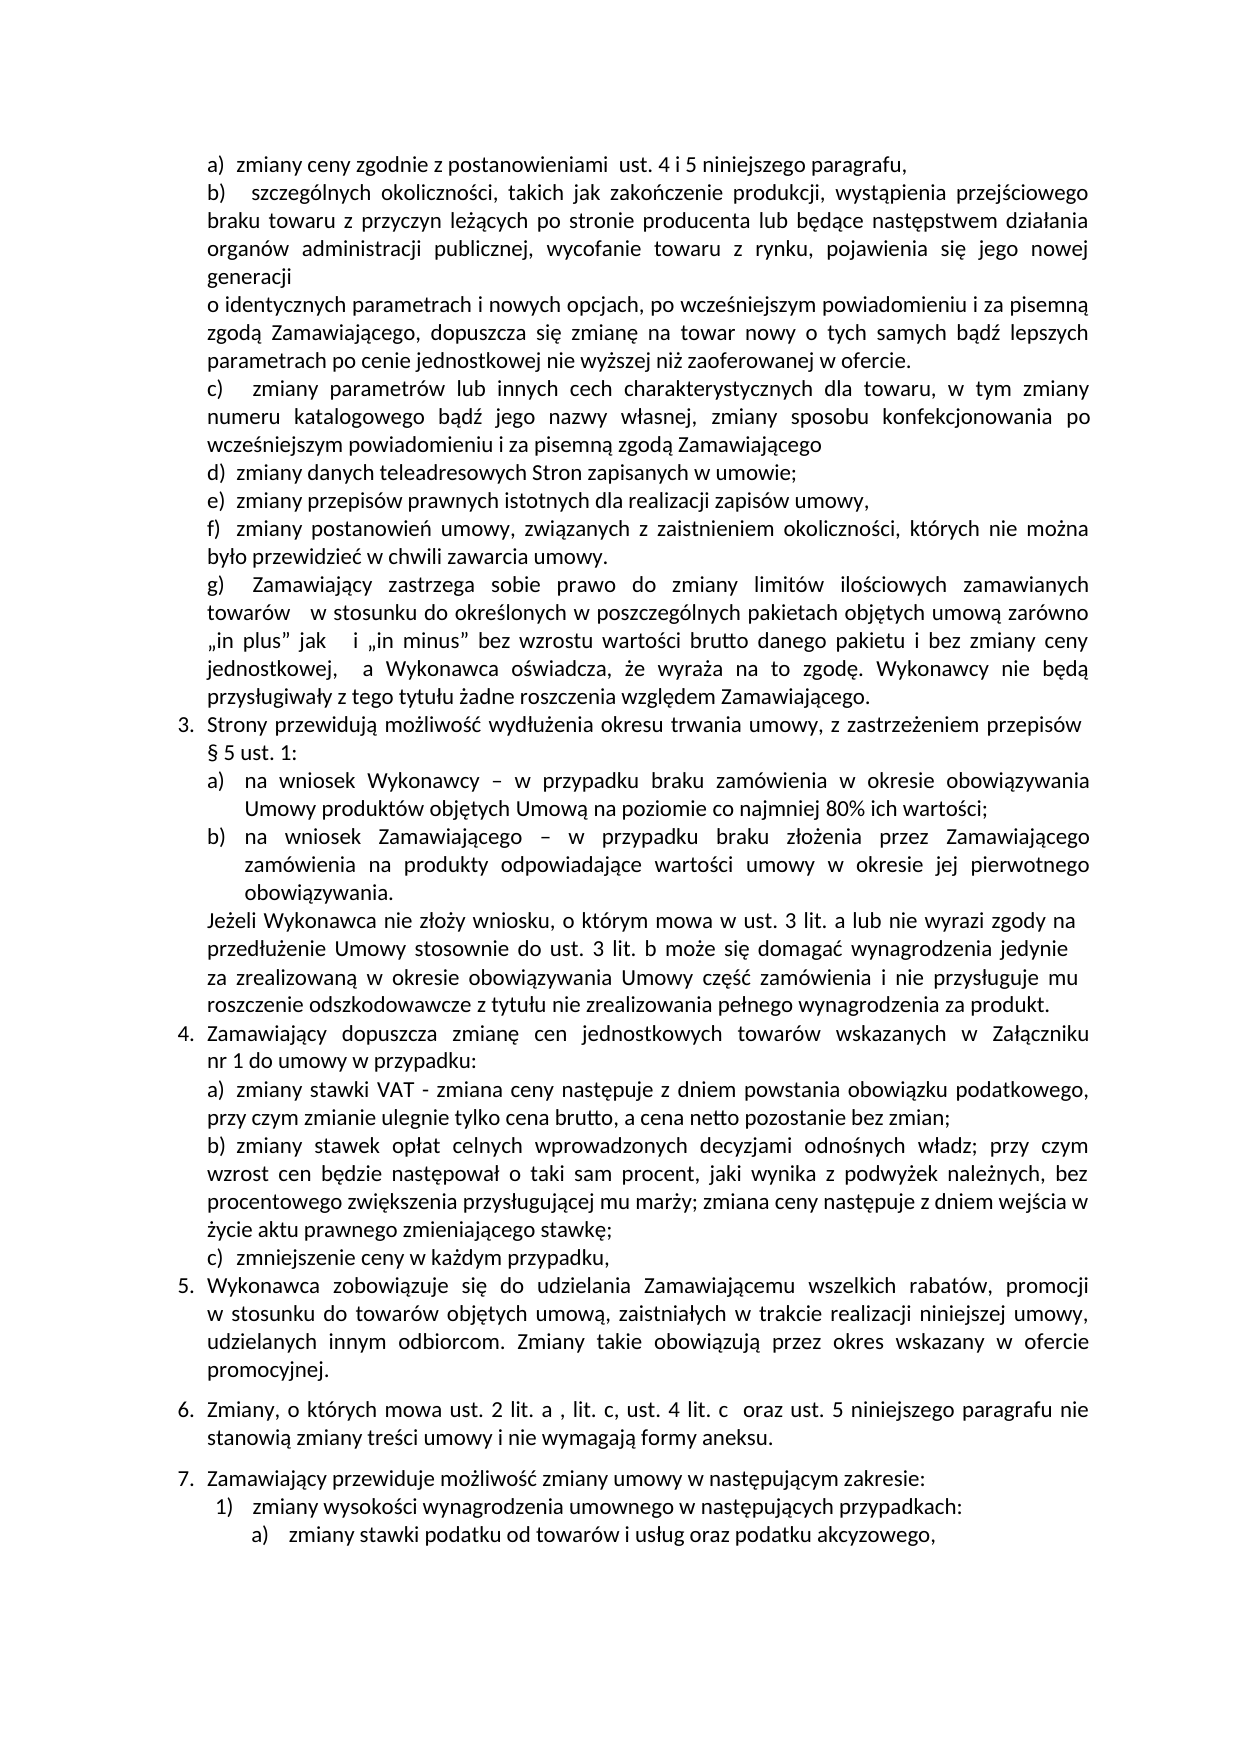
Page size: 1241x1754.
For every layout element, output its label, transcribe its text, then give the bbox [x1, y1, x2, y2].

list szczególnych okoliczności, takich jak zakończenie produkcji, wystąpienia przejściowego braku towaru z przyczyn leżących po stronie producenta lub będące następstwem działania organów administracji publicznej, wycofanie towaru z rynku, pojawienia się jego nowej generacji o identycznych parametrach i nowych opcjach, po wcześniejszym powiadomieniu i za pisemną zgodą Zamawiającego, dopuszcza się zmianę na towar nowy o tych samych bądź lepszych parametrach po cenie jednostkowej nie wyższej niż zaoferowanej w ofercie. [207, 178, 1090, 374]
list Strony przewidują możliwość wydłużenia okresu trwania umowy, z zastrzeżeniem przepisów § 5 ust. 1: [177, 710, 1090, 766]
list na wniosek Wykonawcy – w przypadku braku zamówienia w okresie obowiązywania Umowy produktów objętych Umową na poziomie co najmniej 80% ich wartości; [207, 766, 1090, 822]
list Zamawiający zastrzega sobie prawo do zmiany limitów ilościowych zamawianych towarów w stosunku do określonych w poszczególnych pakietach objętych umową zarówno „in plus” jak i „in minus” bez wzrostu wartości brutto danego pakietu i bez zmiany ceny jednostkowej, a Wykonawca oświadcza, że wyraża na to zgodę. Wykonawcy nie będą przysługiwały z tego tytułu żadne roszczenia względem Zamawiającego. [207, 570, 1090, 710]
list zmiany ceny zgodnie z postanowieniami ust. 4 i 5 niniejszego paragrafu, [207, 150, 1090, 178]
list Wykonawca zobowiązuje się do udzielania Zamawiającemu wszelkich rabatów, promocji w stosunku do towarów objętych umową, zaistniałych w trakcie realizacji niniejszej umowy, udzielanych innym odbiorcom. Zmiany takie obowiązują przez okres wskazany w ofercie promocyjnej. [177, 1271, 1090, 1383]
list Zamawiający dopuszcza zmianę cen jednostkowych towarów wskazanych w Załączniku nr 1 do umowy w przypadku: [177, 1019, 1090, 1075]
list zmiany parametrów lub innych cech charakterystycznych dla towaru, w tym zmiany numeru katalogowego bądź jego nazwy własnej, zmiany sposobu konfekcjonowania po wcześniejszym powiadomieniu i za pisemną zgodą Zamawiającego [207, 374, 1090, 458]
text Jeżeli Wykonawca nie złoży wniosku, o którym mowa w ust. 3 lit. a lub nie wyrazi zgody na przedłużenie Umowy stosownie do ust. 3 lit. b może się domagać wynagrodzenia jedynie za zrealizowaną w okresie obowiązywania Umowy część zamówienia i nie przysługuje mu roszczenie odszkodowawcze z tytułu nie zrealizowania pełnego wynagrodzenia za produkt. [207, 907, 1078, 1019]
list zmiany przepisów prawnych istotnych dla realizacji zapisów umowy, [207, 486, 1090, 514]
list zmiany stawki VAT - zmiana ceny następuje z dniem powstania obowiązku podatkowego, przy czym zmianie ulegnie tylko cena brutto, a cena netto pozostanie bez zmian; [207, 1075, 1090, 1131]
list Zmiany, o których mowa ust. 2 lit. a , lit. c, ust. 4 lit. c oraz ust. 5 niniejszego paragrafu nie stanowią zmiany treści umowy i nie wymagają formy aneksu. [177, 1395, 1090, 1451]
list na wniosek Zamawiającego – w przypadku braku złożenia przez Zamawiającego zamówienia na produkty odpowiadające wartości umowy w okresie jej pierwotnego obowiązywania. [207, 822, 1090, 907]
list zmiany wysokości wynagrodzenia umownego w następujących przypadkach: [215, 1492, 1090, 1520]
list zmiany danych teleadresowych Stron zapisanych w umowie; [207, 458, 1090, 486]
list Zamawiający przewiduje możliwość zmiany umowy w następującym zakresie: [177, 1464, 1090, 1492]
list zmiany postanowień umowy, związanych z zaistnieniem okoliczności, których nie można było przewidzieć w chwili zawarcia umowy. [207, 514, 1090, 570]
list zmniejszenie ceny w każdym przypadku, [207, 1243, 1090, 1271]
list zmiany stawki podatku od towarów i usług oraz podatku akcyzowego, [251, 1520, 1090, 1548]
list zmiany stawek opłat celnych wprowadzonych decyzjami odnośnych władz; przy czym wzrost cen będzie następował o taki sam procent, jaki wynika z podwyżek należnych, bez procentowego zwiększenia przysługującej mu marży; zmiana ceny następuje z dniem wejścia w życie aktu prawnego zmieniającego stawkę; [207, 1131, 1090, 1243]
